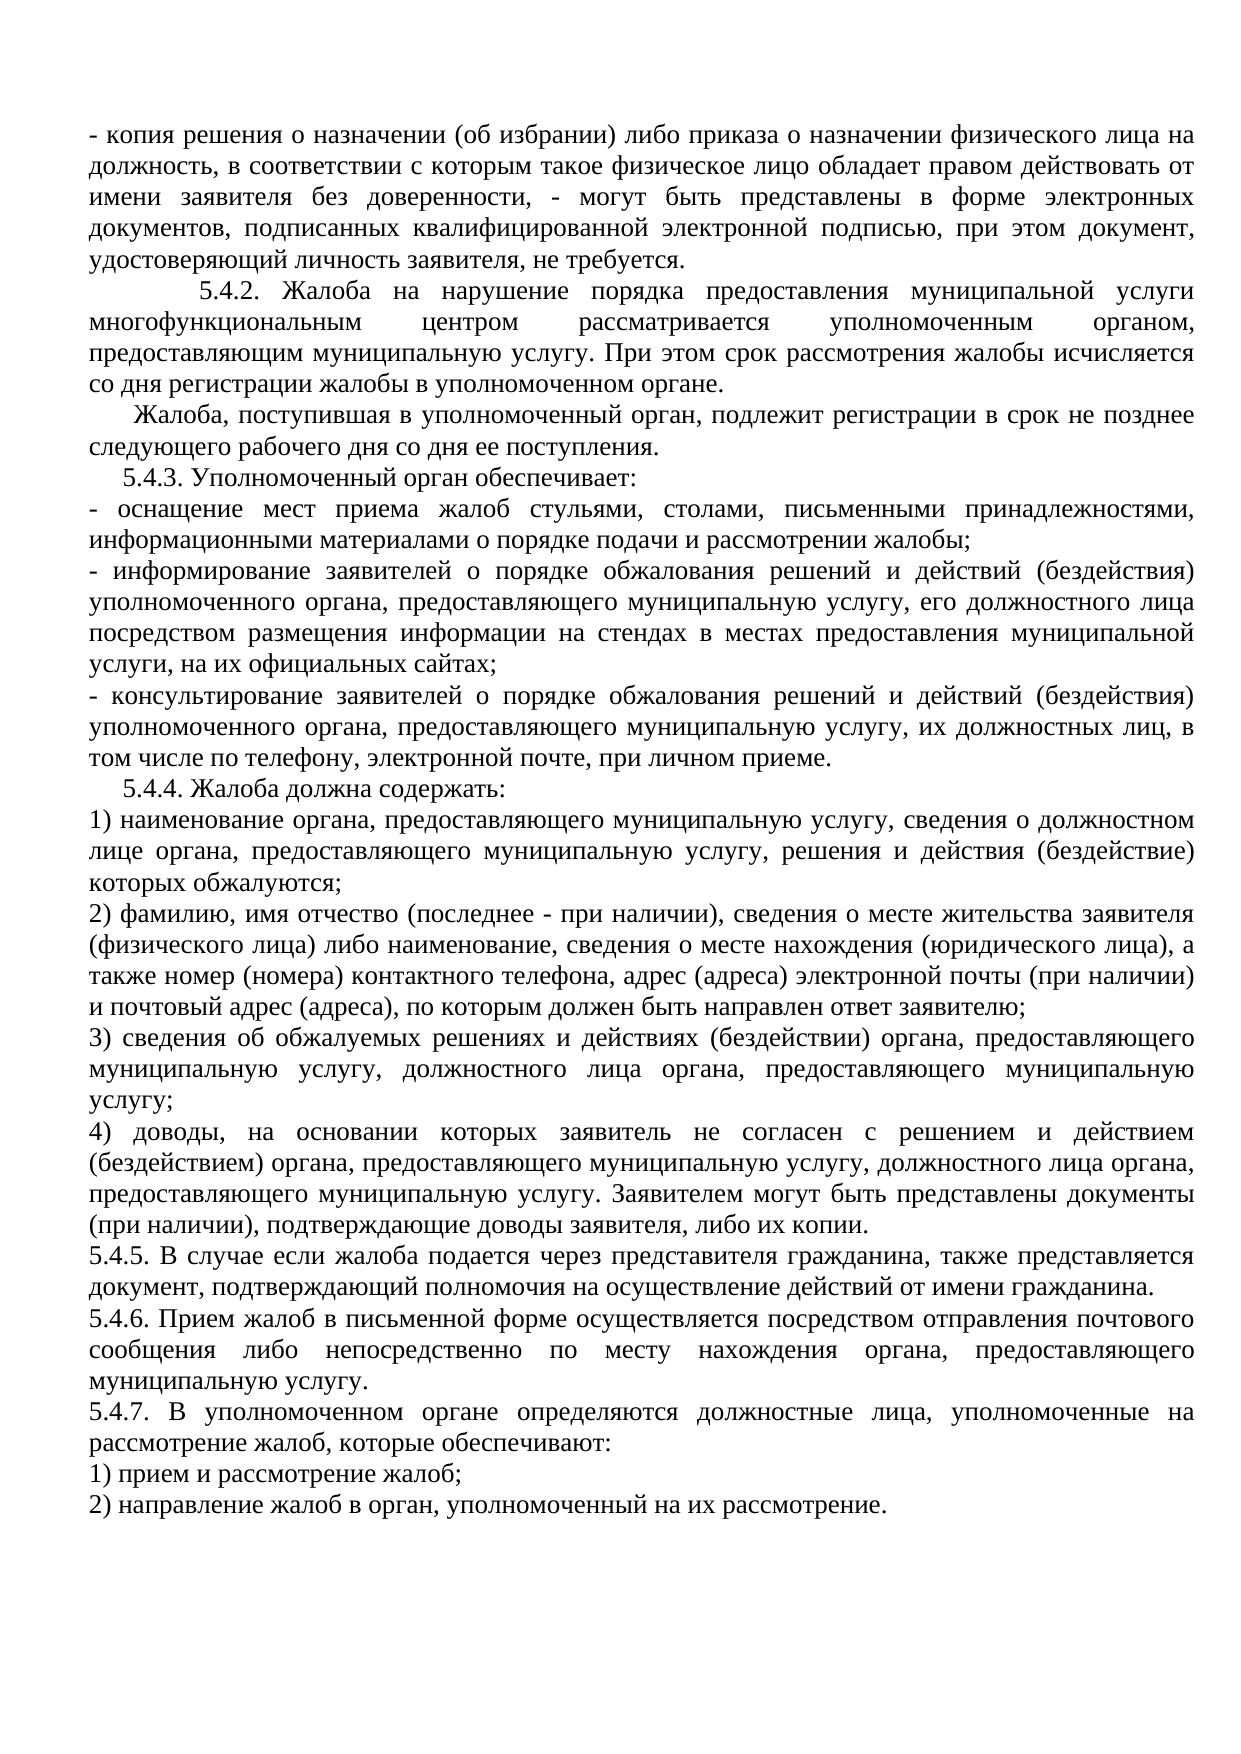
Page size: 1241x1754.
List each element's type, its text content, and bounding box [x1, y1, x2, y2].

text - информирование заявителей о порядке обжалования решений и действий (бездействия) уполномоченного органа, предоставляющего муниципальную услугу, его должностного лица посредством размещения информации на стендах в местах предоставления муниципальной услуги, на их официальных сайтах; [89, 554, 1196, 679]
text 5.4.2. Жалоба на нарушение порядка предоставления муниципальной услуги многофункциональным центром рассматривается уполномоченным органом, предоставляющим муниципальную услугу. При этом срок рассмотрения жалобы исчисляется со дня регистрации жалобы в уполномоченном органе. [89, 274, 1196, 398]
text - оснащение мест приема жалоб стульями, столами, письменными принадлежностями, информационными материалами о порядке подачи и рассмотрении жалобы; [89, 492, 1196, 554]
text - консультирование заявителей о порядке обжалования решений и действий (бездействия) уполномоченного органа, предоставляющего муниципальную услугу, их должностных лиц, в том числе по телефону, электронной почте, при личном приеме. [89, 679, 1196, 772]
text 5.4.6. Прием жалоб в письменной форме осуществляется посредством отправления почтового сообщения либо непосредственно по месту нахождения органа, предоставляющего муниципальную услугу. [89, 1302, 1196, 1395]
text 1) наименование органа, предоставляющего муниципальную услугу, сведения о должностном лице органа, предоставляющего муниципальную услугу, решения и действия (бездействие) которых обжалуются; [89, 803, 1196, 897]
text 4) доводы, на основании которых заявитель не согласен с решением и действием (бездействием) органа, предоставляющего муниципальную услугу, должностного лица органа, предоставляющего муниципальную услугу. Заявителем могут быть представлены документы (при наличии), подтверждающие доводы заявителя, либо их копии. [89, 1115, 1196, 1239]
text 1) прием и рассмотрение жалоб; [89, 1457, 1196, 1488]
text 5.4.7. В уполномоченном органе определяются должностные лица, уполномоченные на рассмотрение жалоб, которые обеспечивают: [89, 1395, 1196, 1457]
text - копия решения о назначении (об избрании) либо приказа о назначении физического лица на должность, в соответствии с которым такое физическое лицо обладает правом действовать от имени заявителя без доверенности, - могут быть представлены в форме электронных документов, подписанных квалифицированной электронной подписью, при этом документ, удостоверяющий личность заявителя, не требуется. [89, 118, 1196, 274]
text 3) сведения об обжалуемых решениях и действиях (бездействии) органа, предоставляющего муниципальную услугу, должностного лица органа, предоставляющего муниципальную услугу; [89, 1021, 1196, 1115]
text 2) направление жалоб в орган, уполномоченный на их рассмотрение. [89, 1488, 1196, 1520]
text 2) фамилию, имя отчество (последнее - при наличии), сведения о месте жительства заявителя (физического лица) либо наименование, сведения о месте нахождения (юридического лица), а также номер (номера) контактного телефона, адрес (адреса) электронной почты (при наличии) и почтовый адрес (адреса), по которым должен быть направлен ответ заявителю; [89, 897, 1196, 1021]
text 5.4.4. Жалоба должна содержать: [89, 772, 1196, 803]
text 5.4.5. В случае если жалоба подается через представителя гражданина, также представляется документ, подтверждающий полномочия на осуществление действий от имени гражданина. [89, 1239, 1196, 1302]
text Жалоба, поступившая в уполномоченный орган, подлежит регистрации в срок не позднее следующего рабочего дня со дня ее поступления. [89, 398, 1196, 461]
text 5.4.3. Уполномоченный орган обеспечивает: [89, 461, 1196, 492]
